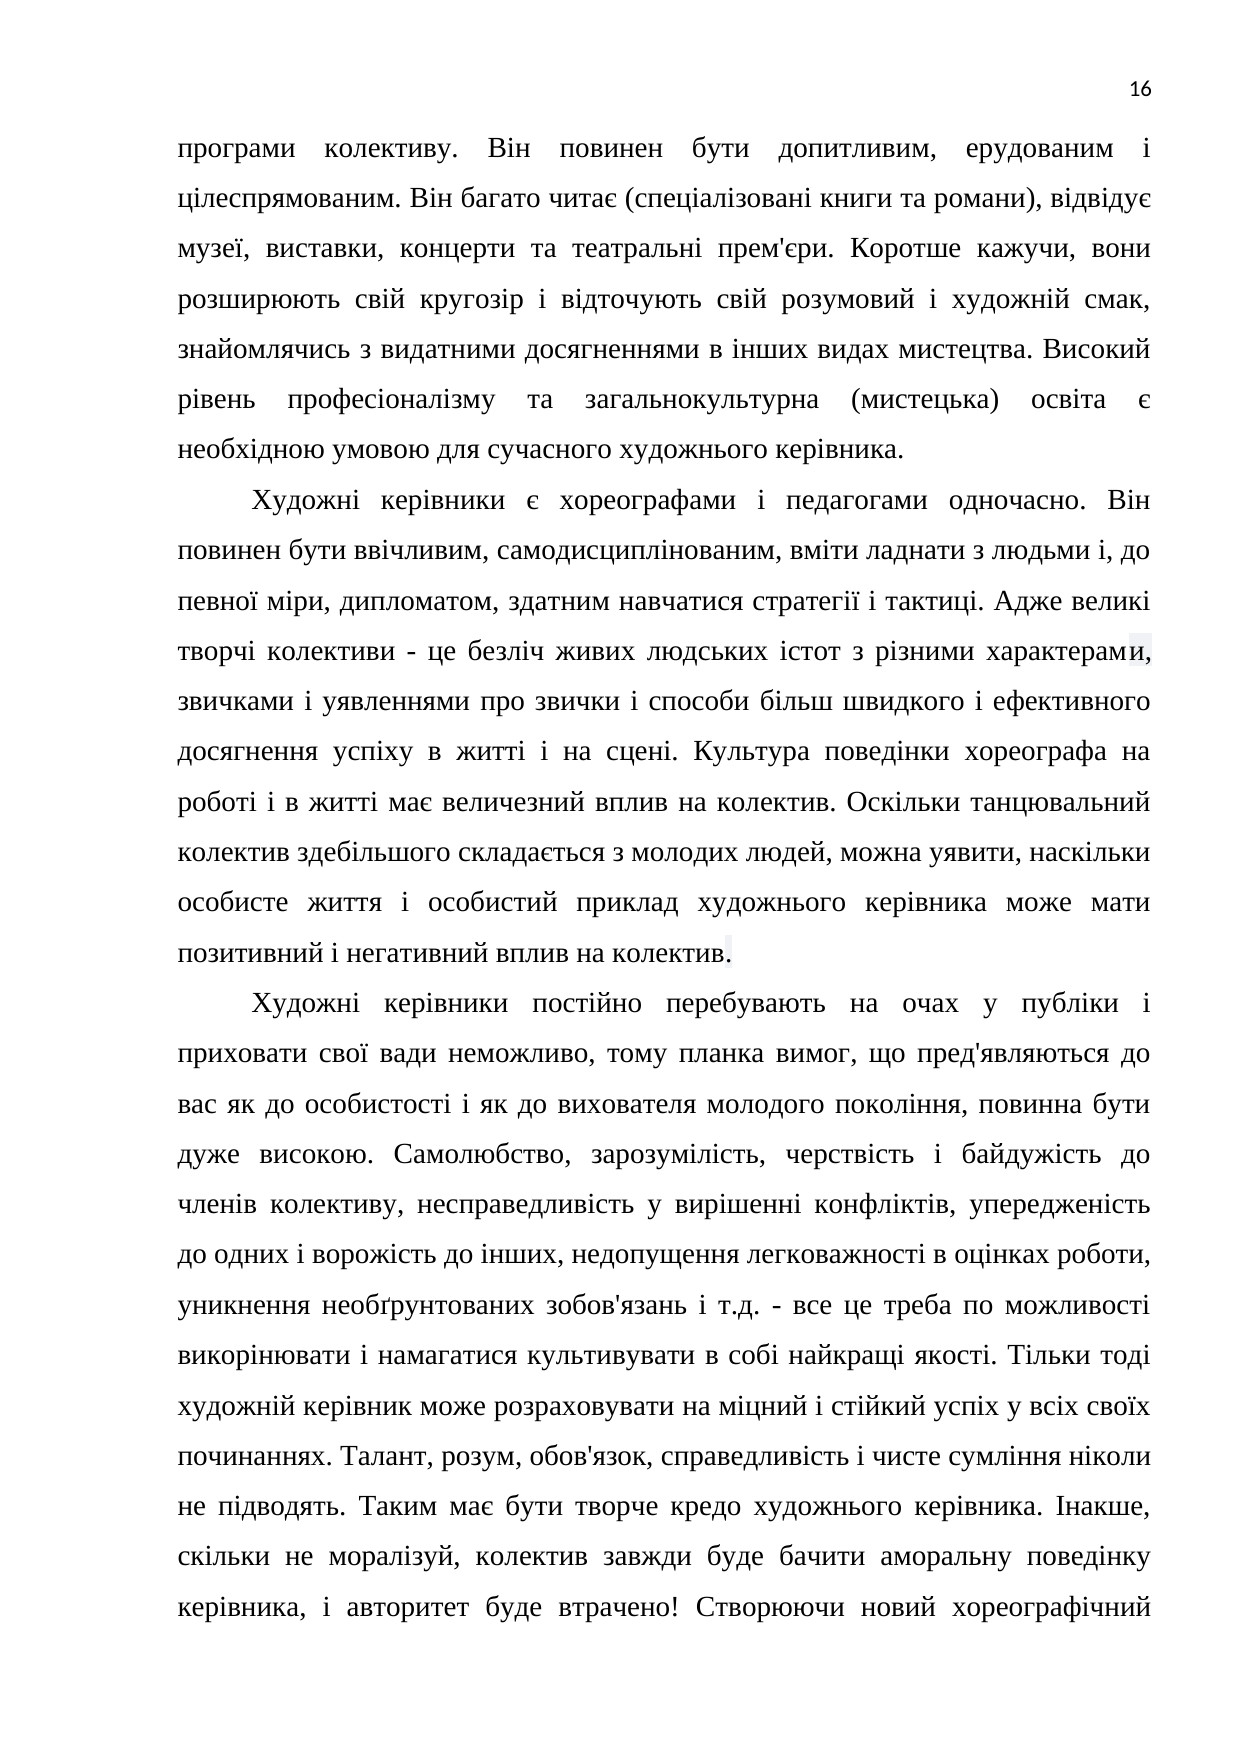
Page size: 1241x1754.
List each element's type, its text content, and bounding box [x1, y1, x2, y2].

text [177, 130, 1152, 465]
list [177, 985, 1152, 1622]
text Художні керівники є хореографами і педагогами одночасно. Він повинен бути ввічливим, самодисциплінованим, вміти ладнати з людьми і, до певної міри, дипломатом, здатним навчатися стратегії і тактиці. Адже великі творчі колективи - це безліч живих людських істот з різними характерами, звичками і уявленнями про звички і способи більш швидкого і ефективного досягнення успіху в житті і на сцені. Культура поведінки хореографа на роботі і в житті має величезний вплив на колектив. Оскільки танцювальний колектив здебільшого складається з молодих людей, можна уявити, наскільки особисте життя і особистий приклад художнього керівника може мати позитивний і негативний вплив на колектив. [177, 482, 1152, 968]
